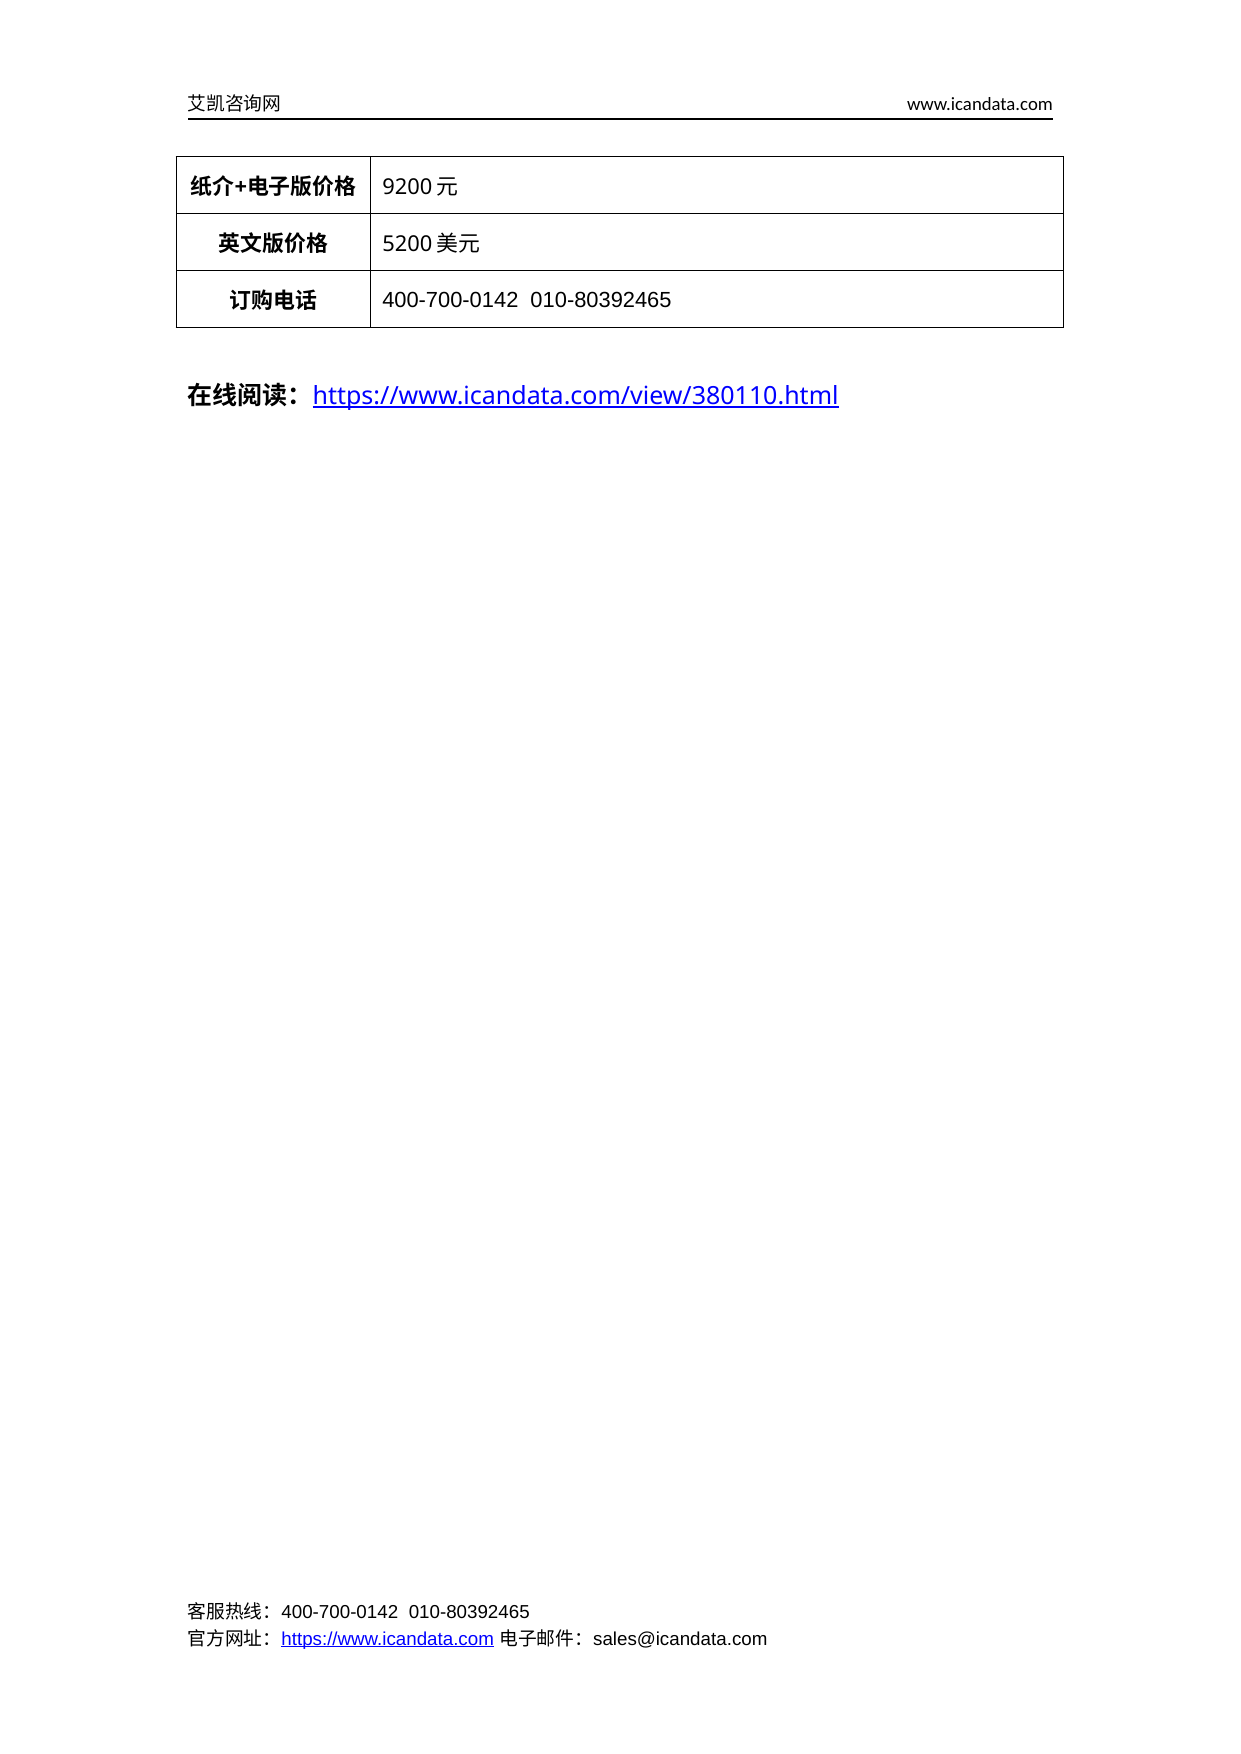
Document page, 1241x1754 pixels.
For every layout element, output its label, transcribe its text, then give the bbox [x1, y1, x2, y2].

table_cell 5200美元 [371, 214, 1063, 270]
text 在线阅读：https://www.icandata.com/view/380110.html [187, 361, 1053, 426]
table_cell 9200元 [371, 157, 1063, 213]
table_cell 订购电话 [177, 271, 370, 327]
table_cell 英文版价格 [177, 214, 370, 270]
table_cell 纸介+电子版价格 [177, 157, 370, 213]
table_cell 400-700-0142 010-80392465 [371, 271, 1063, 327]
